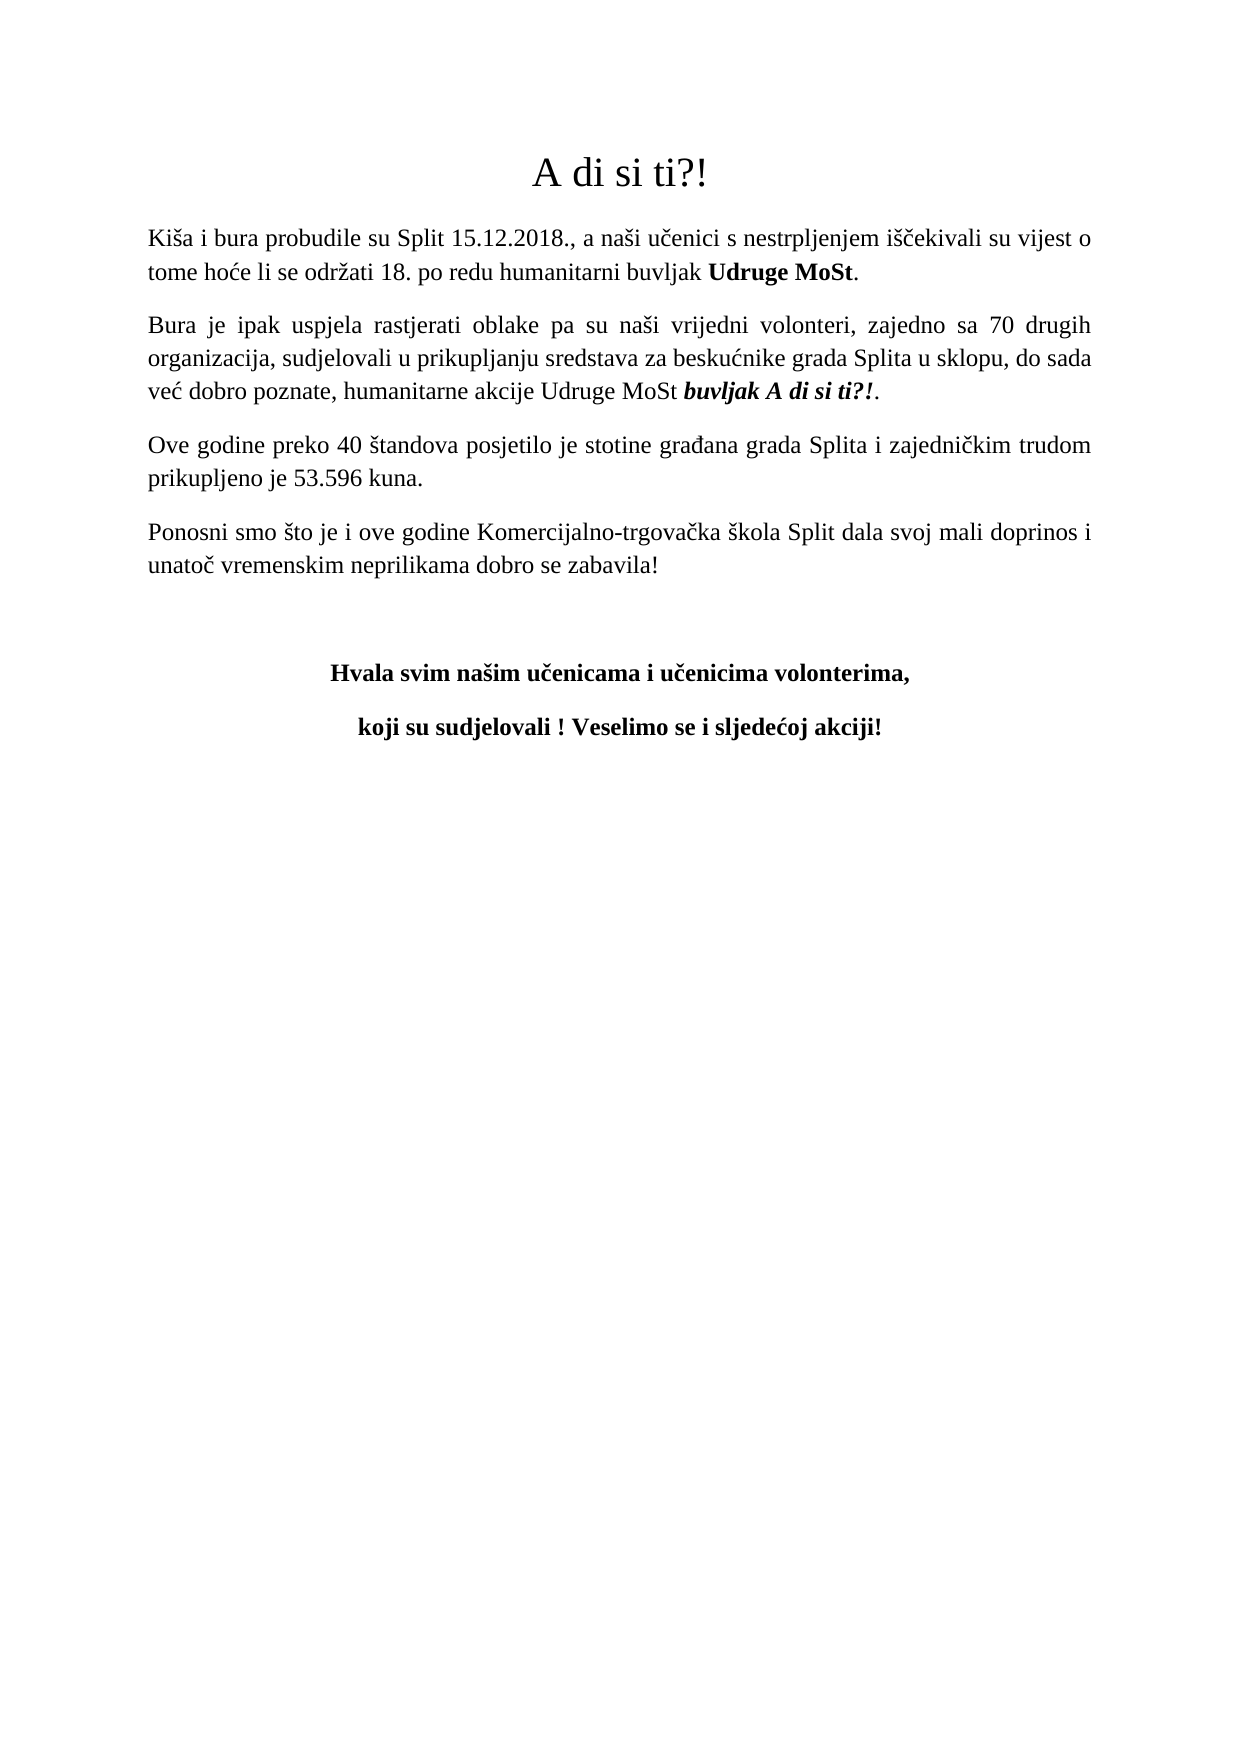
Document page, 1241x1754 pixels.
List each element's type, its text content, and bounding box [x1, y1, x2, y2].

text Kiša i bura probudile su Split 15.12.2018., a naši učenici s nestrpljenjem iščekivali su vijest o tome hoće li se održati 18. po redu humanitarni buvljak Udruge MoSt. [148, 223, 1093, 285]
text A di si ti?! [148, 148, 1093, 196]
text Ponosni smo što je i ove godine Komercijalno-trgovačka škola Split dala svoj mali doprinos i unatoč vremenskim neprilikama dobro se zabavila! [148, 517, 1093, 579]
text koji su sudjelovali ! Veselimo se i sljedećoj akciji! [148, 712, 1093, 741]
text Bura je ipak uspjela rastjerati oblake pa su naši vrijedni volonteri, zajedno sa 70 drugih organizacija, sudjelovali u prikupljanju sredstava za beskućnike grada Splita u sklopu, do sada već dobro poznate, humanitarne akcije Udruge MoSt buvljak A di si ti?!. [148, 310, 1093, 405]
text Ove godine preko 40 štandova posjetilo je stotine građana grada Splita i zajedničkim trudom prikupljeno je 53.596 kuna. [148, 430, 1093, 492]
text Hvala svim našim učenicama i učenicima volonterima, [148, 658, 1093, 687]
